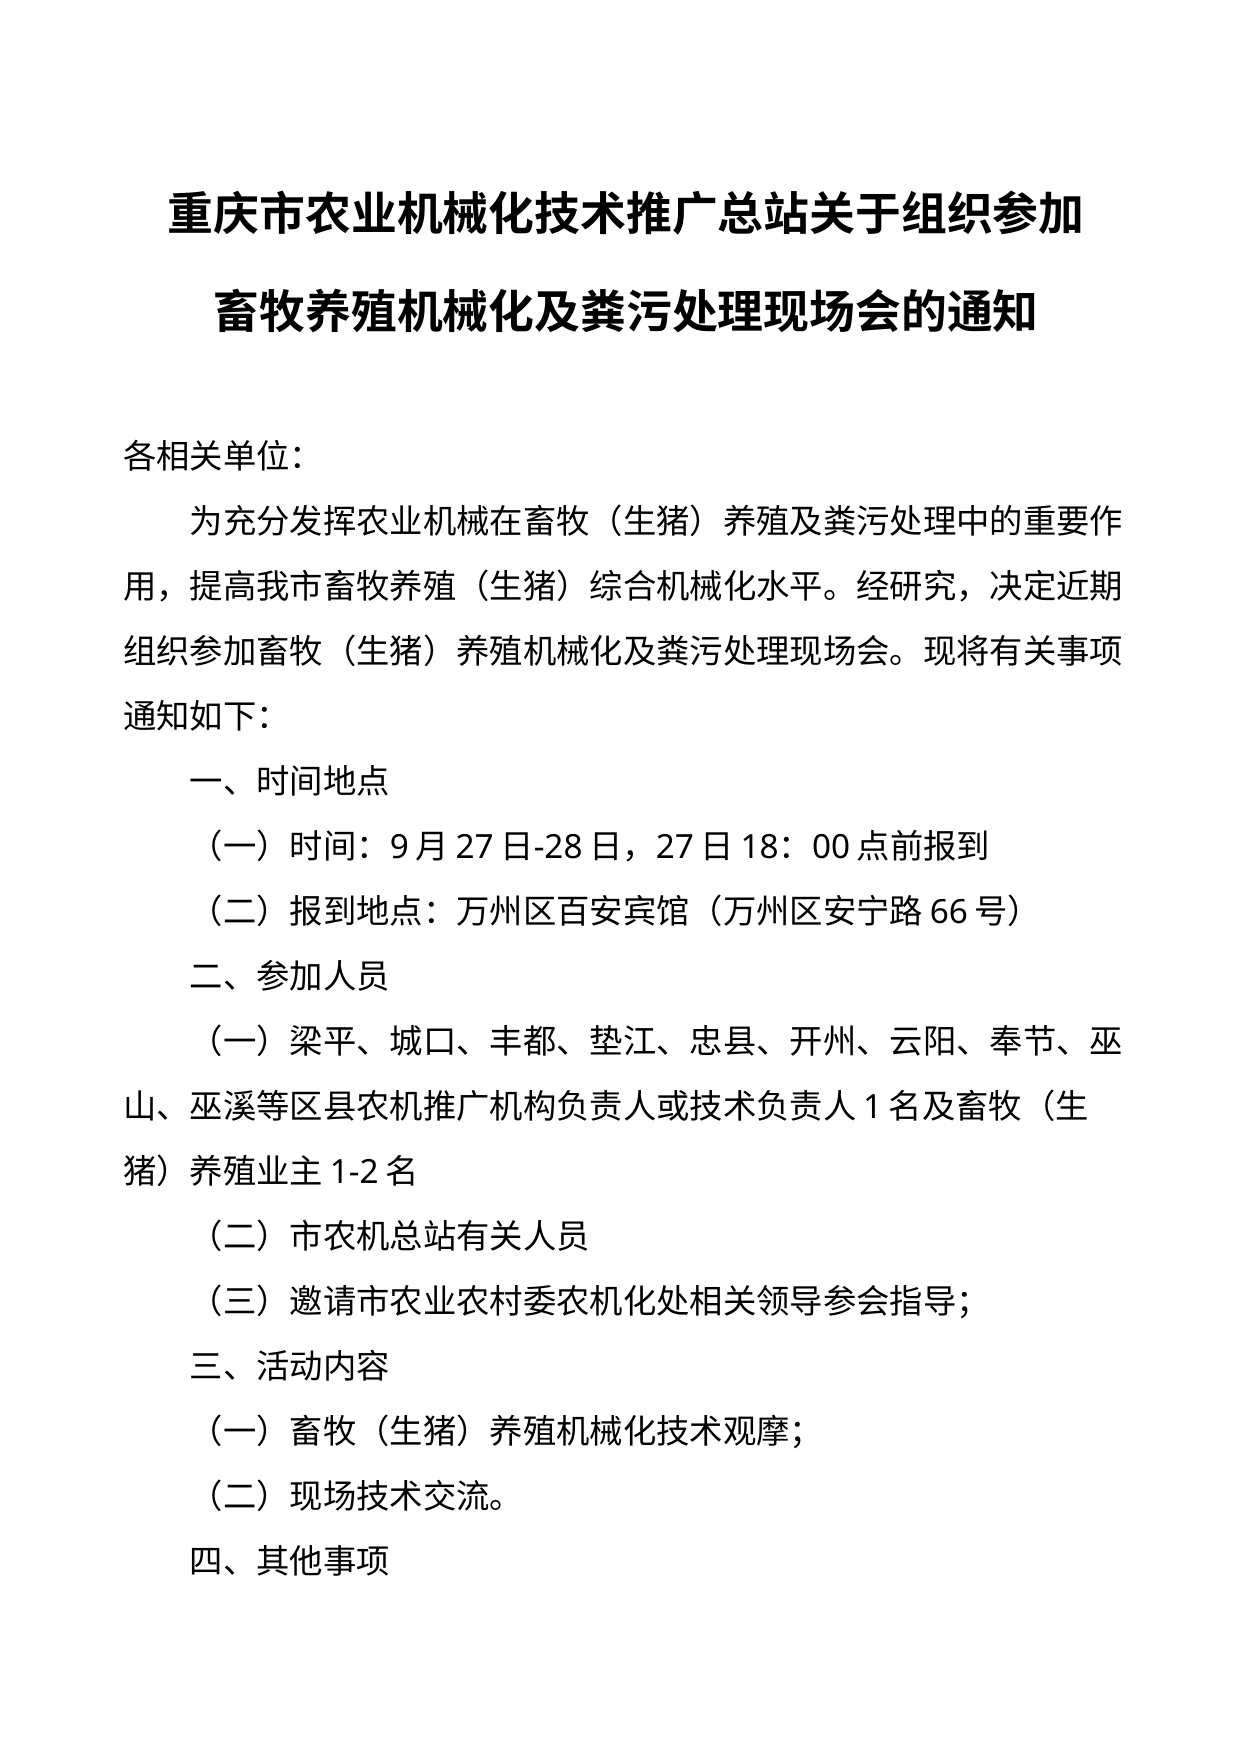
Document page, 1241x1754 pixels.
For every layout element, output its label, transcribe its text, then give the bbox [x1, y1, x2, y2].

text 四、其他事项 [123, 1527, 1129, 1592]
text （一）畜牧（生猪）养殖机械化技术观摩； [123, 1397, 1129, 1462]
text 三、活动内容 [123, 1332, 1129, 1397]
text 畜牧养殖机械化及粪污处理现场会的通知 [123, 259, 1129, 357]
text 重庆市农业机械化技术推广总站关于组织参加 [123, 162, 1129, 259]
text （一）梁平、城口、丰都、垫江、忠县、开州、云阳、奉节、巫山、巫溪等区县农机推广机构负责人或技术负责人1名及畜牧（生猪）养殖业主1-2名 [123, 1007, 1129, 1202]
text （二）报到地点：万州区百安宾馆（万州区安宁路66号） [123, 877, 1129, 942]
text 为充分发挥农业机械在畜牧（生猪）养殖及粪污处理中的重要作用，提高我市畜牧养殖（生猪）综合机械化水平。经研究，决定近期组织参加畜牧（生猪）养殖机械化及粪污处理现场会。现将有关事项通知如下： [123, 487, 1129, 747]
text 二、参加人员 [123, 942, 1129, 1007]
text （三）邀请市农业农村委农机化处相关领导参会指导； [123, 1267, 1129, 1332]
text （二）现场技术交流。 [123, 1462, 1129, 1527]
text （二）市农机总站有关人员 [123, 1202, 1129, 1267]
text 各相关单位： [123, 422, 1129, 487]
text （一）时间：9月27日-28日，27日18：00点前报到 [123, 812, 1129, 877]
text 一、时间地点 [123, 747, 1129, 812]
